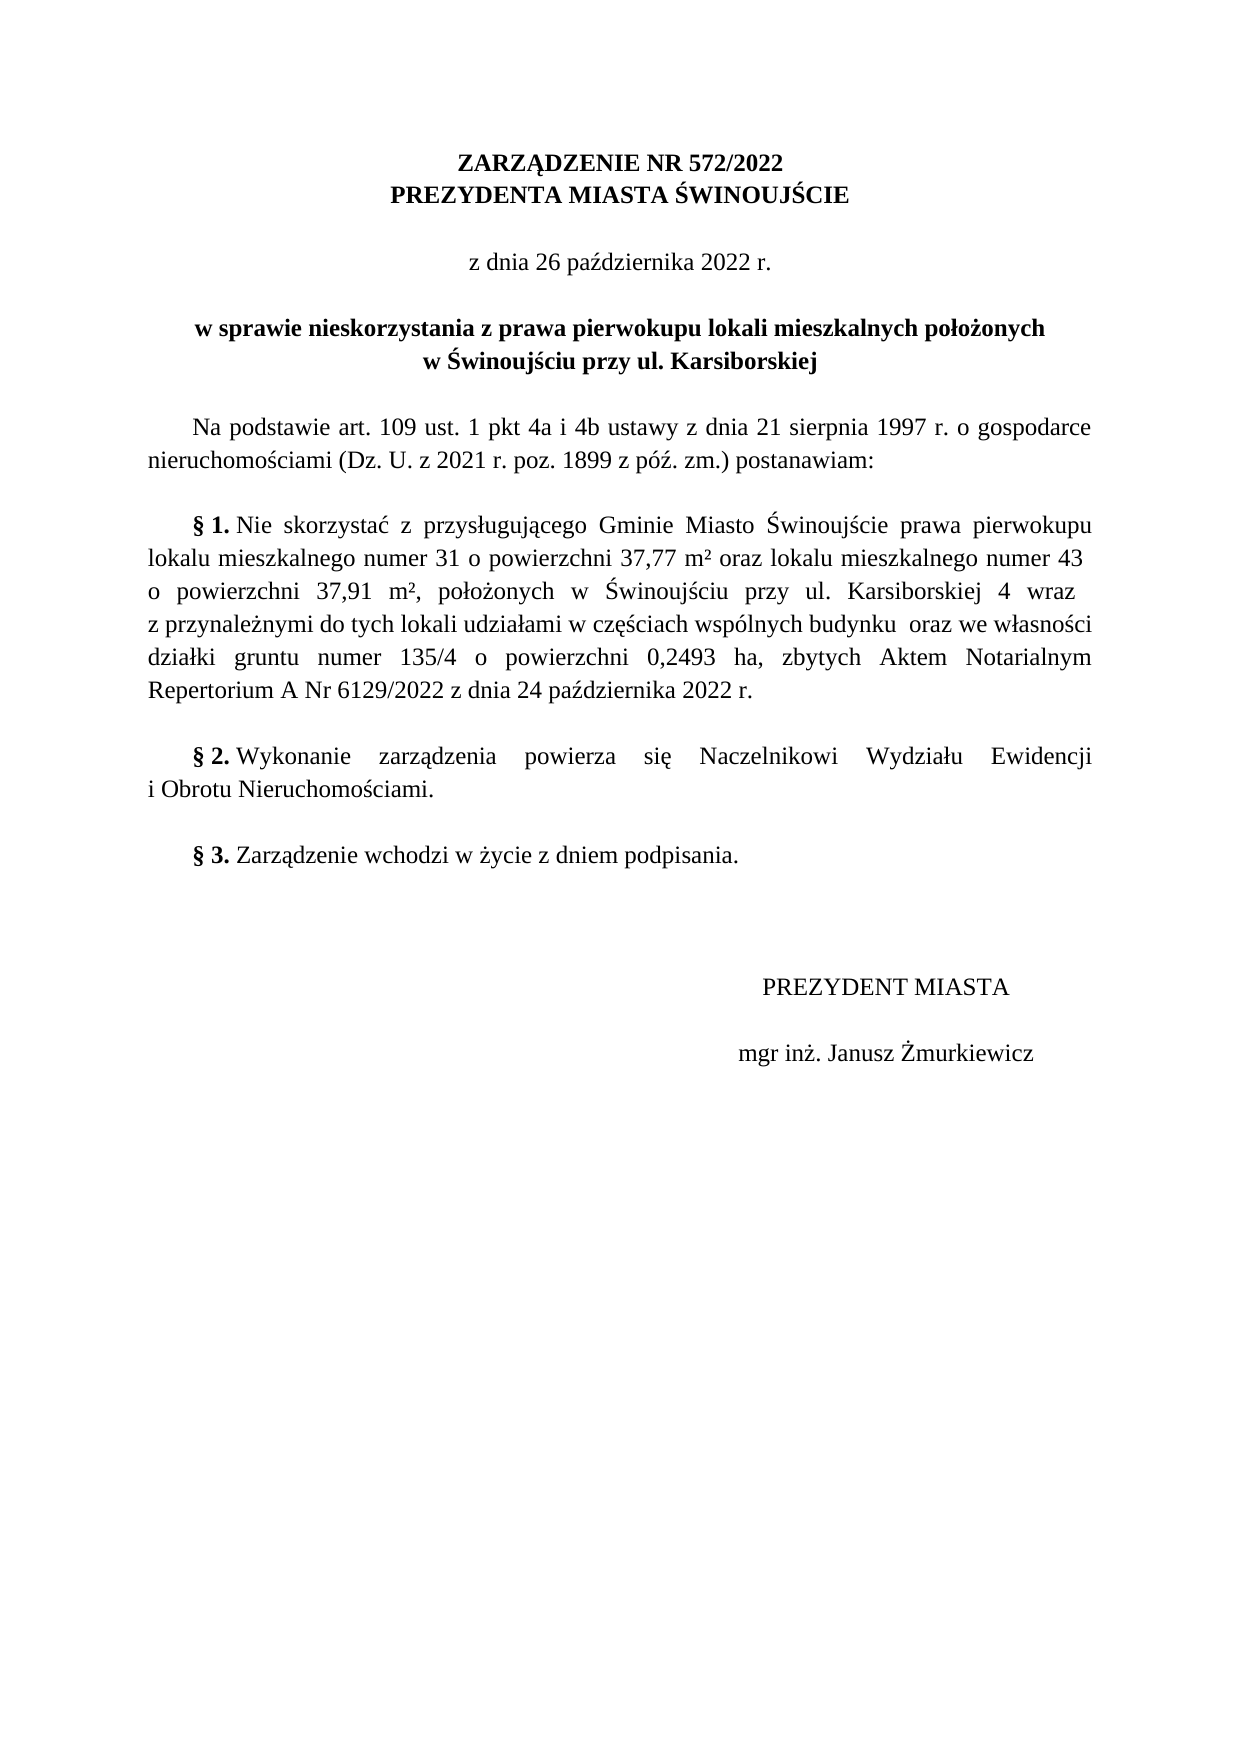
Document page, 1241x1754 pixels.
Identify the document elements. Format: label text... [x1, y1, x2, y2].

text § 3. Zarządzenie wchodzi w życie z dniem podpisania. [148, 840, 1093, 869]
text § 1. Nie skorzystać z przysługującego Gminie Miasto Świnoujście prawa pierwokupu lokalu mieszkalnego numer 31 o powierzchni 37,77 m² oraz lokalu mieszkalnego numer 43 o powierzchni 37,91 m², położonych w Świnoujściu przy ul. Karsiborskiej 4 wraz z przynależnymi do tych lokali udziałami w częściach wspólnych budynku oraz we własności działki gruntu numer 135/4 o powierzchni 0,2493 ha, zbytych Aktem Notarialnym Repertorium A Nr 6129/2022 z dnia 24 października 2022 r. [148, 510, 1093, 704]
text w sprawie nieskorzystania z prawa pierwokupu lokali mieszkalnych położonych w Świnoujściu przy ul. Karsiborskiej [148, 313, 1093, 374]
text ZARZĄDZENIE NR 572/2022 [148, 148, 1093, 176]
text § 2. Wykonanie zarządzenia powierza się Naczelnikowi Wydziału Ewidencji i Obrotu Nieruchomościami. [148, 741, 1093, 803]
text PREZYDENT MIASTA [679, 972, 1093, 1001]
text z dnia 26 października 2022 r. [148, 247, 1093, 275]
text PREZYDENTA MIASTA ŚWINOUJŚCIE [148, 181, 1093, 209]
text Na podstawie art. 109 ust. 1 pkt 4a i 4b ustawy z dnia 21 sierpnia 1997 r. o gospodarce nieruchomościami (Dz. U. z 2021 r. poz. 1899 z póź. zm.) postanawiam: [148, 412, 1093, 473]
text mgr inż. Janusz Żmurkiewicz [679, 1038, 1093, 1067]
